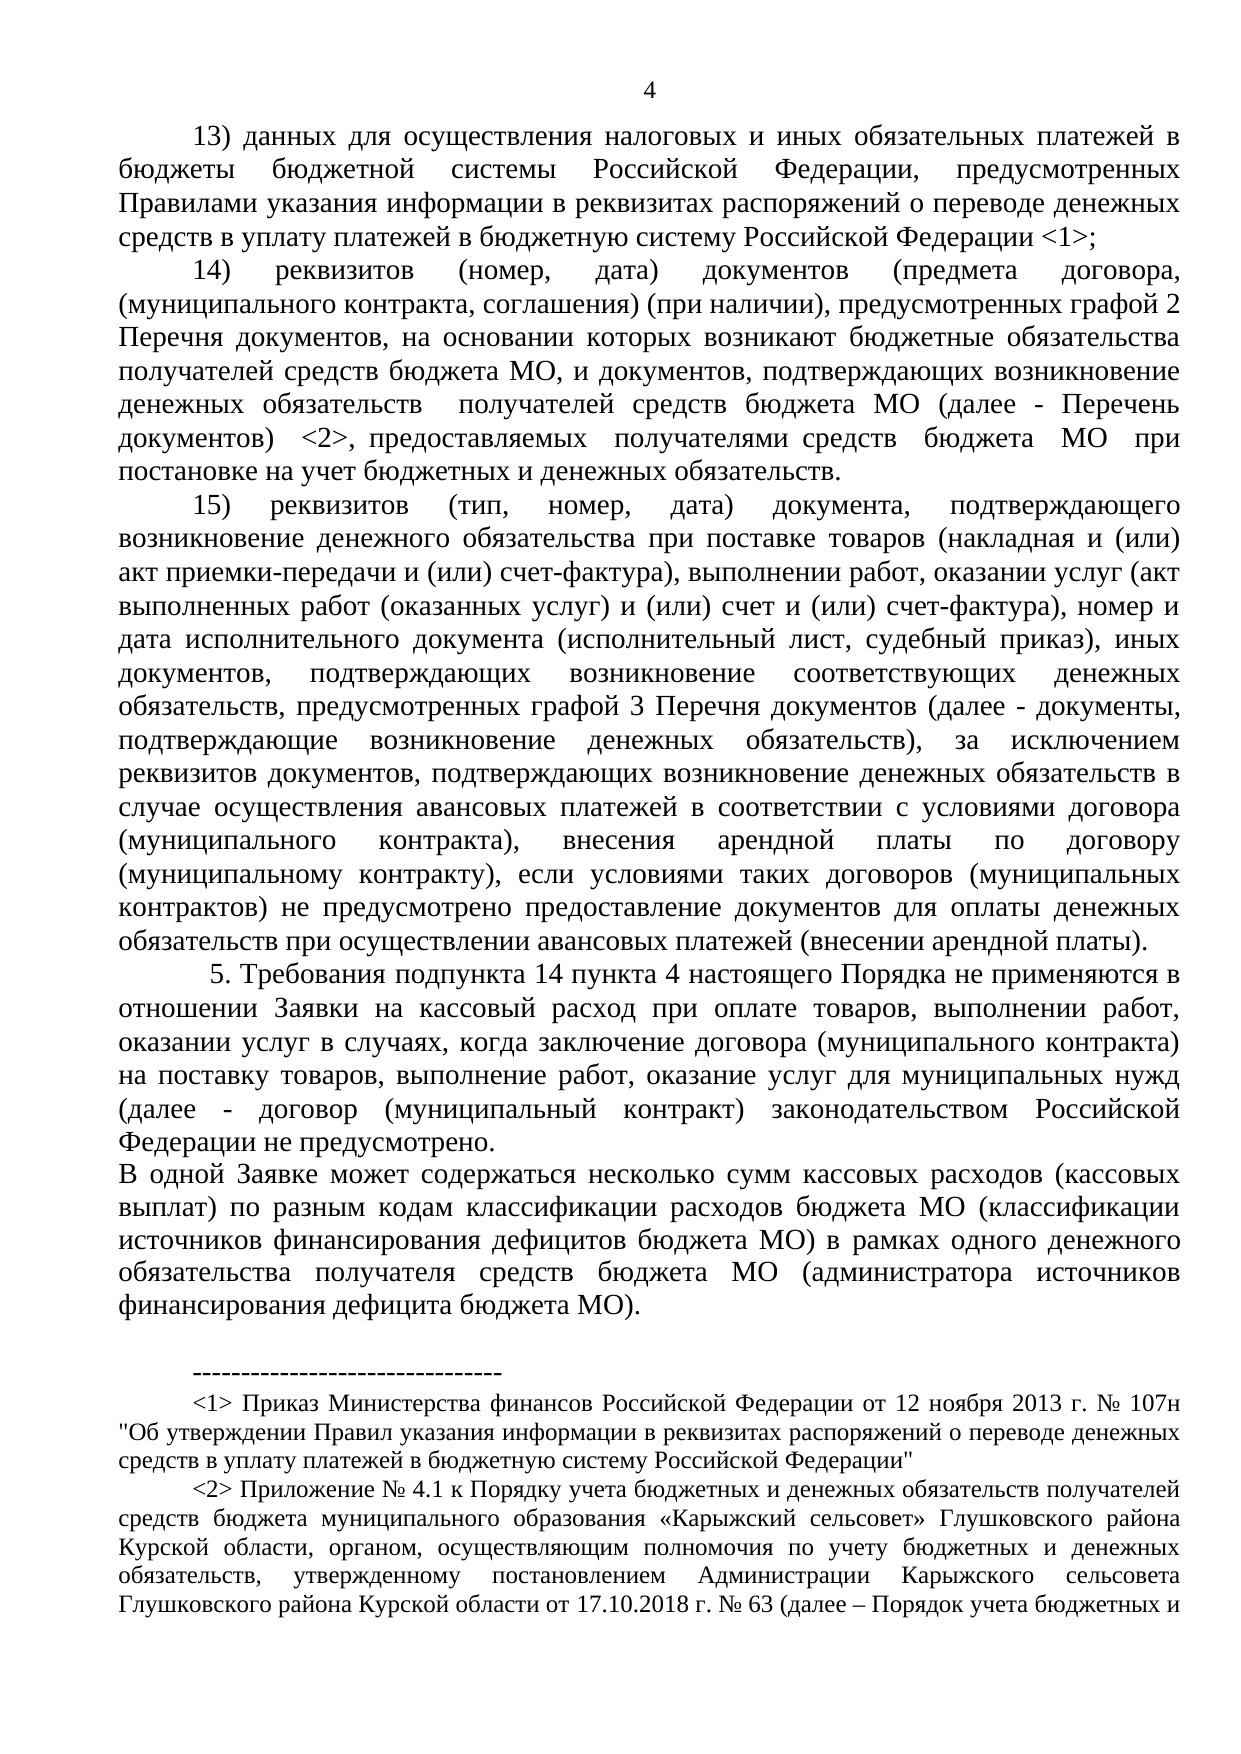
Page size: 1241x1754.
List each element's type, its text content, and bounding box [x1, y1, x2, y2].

text 5. Требования подпункта 14 пункта 4 настоящего Порядка не применяются в отношении Заявки на кассовый расход при оплате товаров, выполнении работ, оказании услуг в случаях, когда заключение договора (муниципального контракта) на поставку товаров, выполнение работ, оказание услуг для муниципальных нужд (далее - договор (муниципальный контракт) законодательством Российской Федерации не предусмотрено. [118, 957, 1181, 1158]
text 14) реквизитов (номер, дата) документов (предмета договора, (муниципального контракта, соглашения) (при наличии), предусмотренных графой 2 Перечня документов, на основании которых возникают бюджетные обязательства получателей средств бюджета МО, и документов, подтверждающих возникновение денежных обязательств получателей средств бюджета МО (далее - Перечень документов) <2>, предоставляемых получателями средств бюджета МО при постановке на учет бюджетных и денежных обязательств. [118, 252, 1181, 487]
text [118, 1474, 1181, 1618]
text 15) реквизитов (тип, номер, дата) документа, подтверждающего возникновение денежного обязательства при поставке товаров (накладная и (или) акт приемки-передачи и (или) счет-фактура), выполнении работ, оказании услуг (акт выполненных работ (оказанных услуг) и (или) счет и (или) счет-фактура), номер и дата исполнительного документа (исполнительный лист, судебный приказ), иных документов, подтверждающих возникновение соответствующих денежных обязательств, предусмотренных графой 3 Перечня документов (далее - документы, подтверждающие возникновение денежных обязательств), за исключением реквизитов документов, подтверждающих возникновение денежных обязательств в случае осуществления авансовых платежей в соответствии с условиями договора (муниципального контракта), внесения арендной платы по договору (муниципальному контракту), если условиями таких договоров (муниципальных контрактов) не предусмотрено предоставление документов для оплаты денежных обязательств при осуществлении авансовых платежей (внесении арендной платы). [118, 487, 1181, 957]
text В одной Заявке может содержаться несколько сумм кассовых расходов (кассовых выплат) по разным кодам классификации расходов бюджета МО (классификации источников финансирования дефицитов бюджета МО) в рамках одного денежного обязательства получателя средств бюджета МО (администратора источников финансирования дефицита бюджета МО). [118, 1158, 1181, 1321]
text <1> Приказ Министерства финансов Российской Федерации от 12 ноября 2013 г. № 107н "Об утверждении Правил указания информации в реквизитах распоряжений о переводе денежных средств в уплату платежей в бюджетную систему Российской Федерации" [118, 1388, 1181, 1474]
text 13) данных для осуществления налоговых и иных обязательных платежей в бюджеты бюджетной системы Российской Федерации, предусмотренных Правилами указания информации в реквизитах распоряжений о переводе денежных средств в уплату платежей в бюджетную систему Российской Федерации <1>; [118, 118, 1181, 252]
text -------------------------------- [118, 1354, 1181, 1388]
